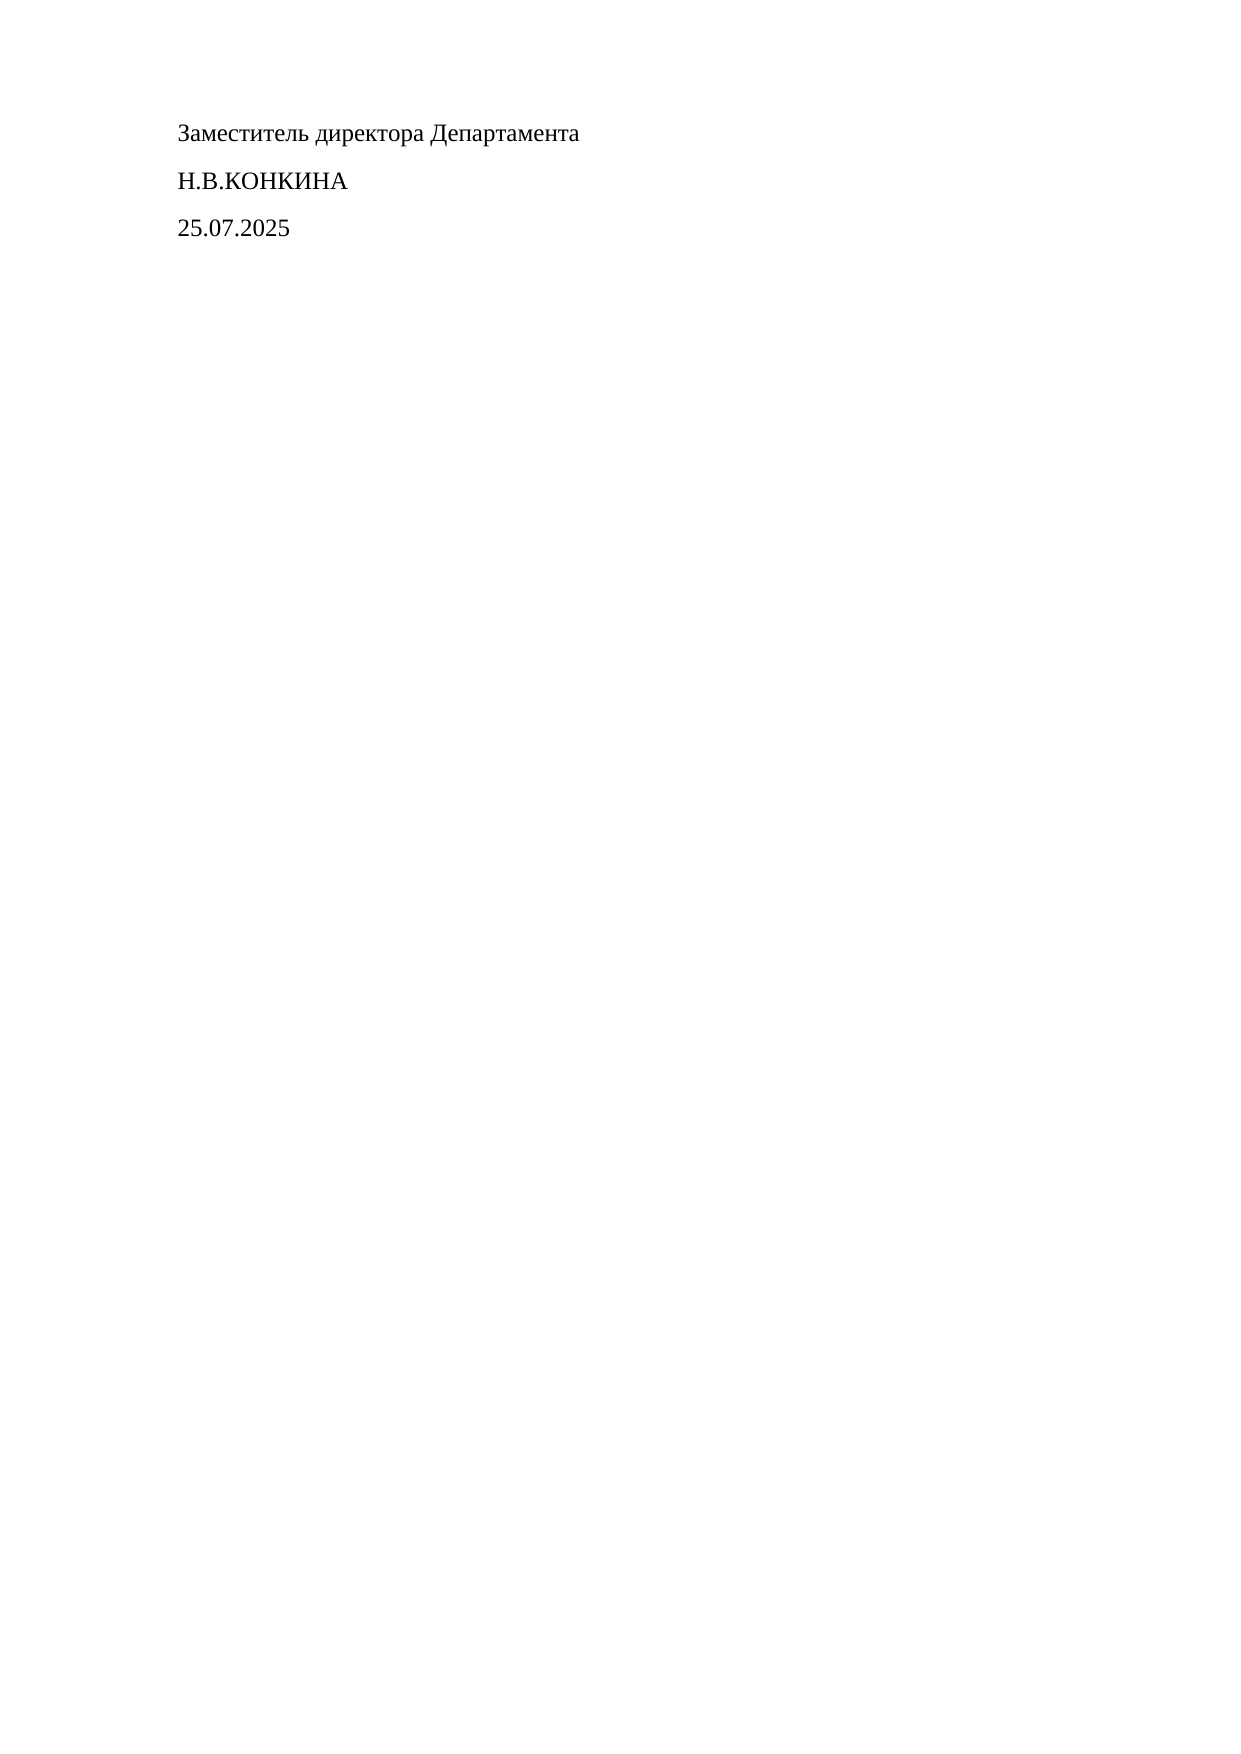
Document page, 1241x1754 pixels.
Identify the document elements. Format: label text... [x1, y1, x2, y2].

text Заместитель директора Департамента [177, 118, 1152, 147]
text 25.07.2025 [177, 213, 1152, 242]
text Н.В.КОНКИНА [177, 166, 1152, 194]
